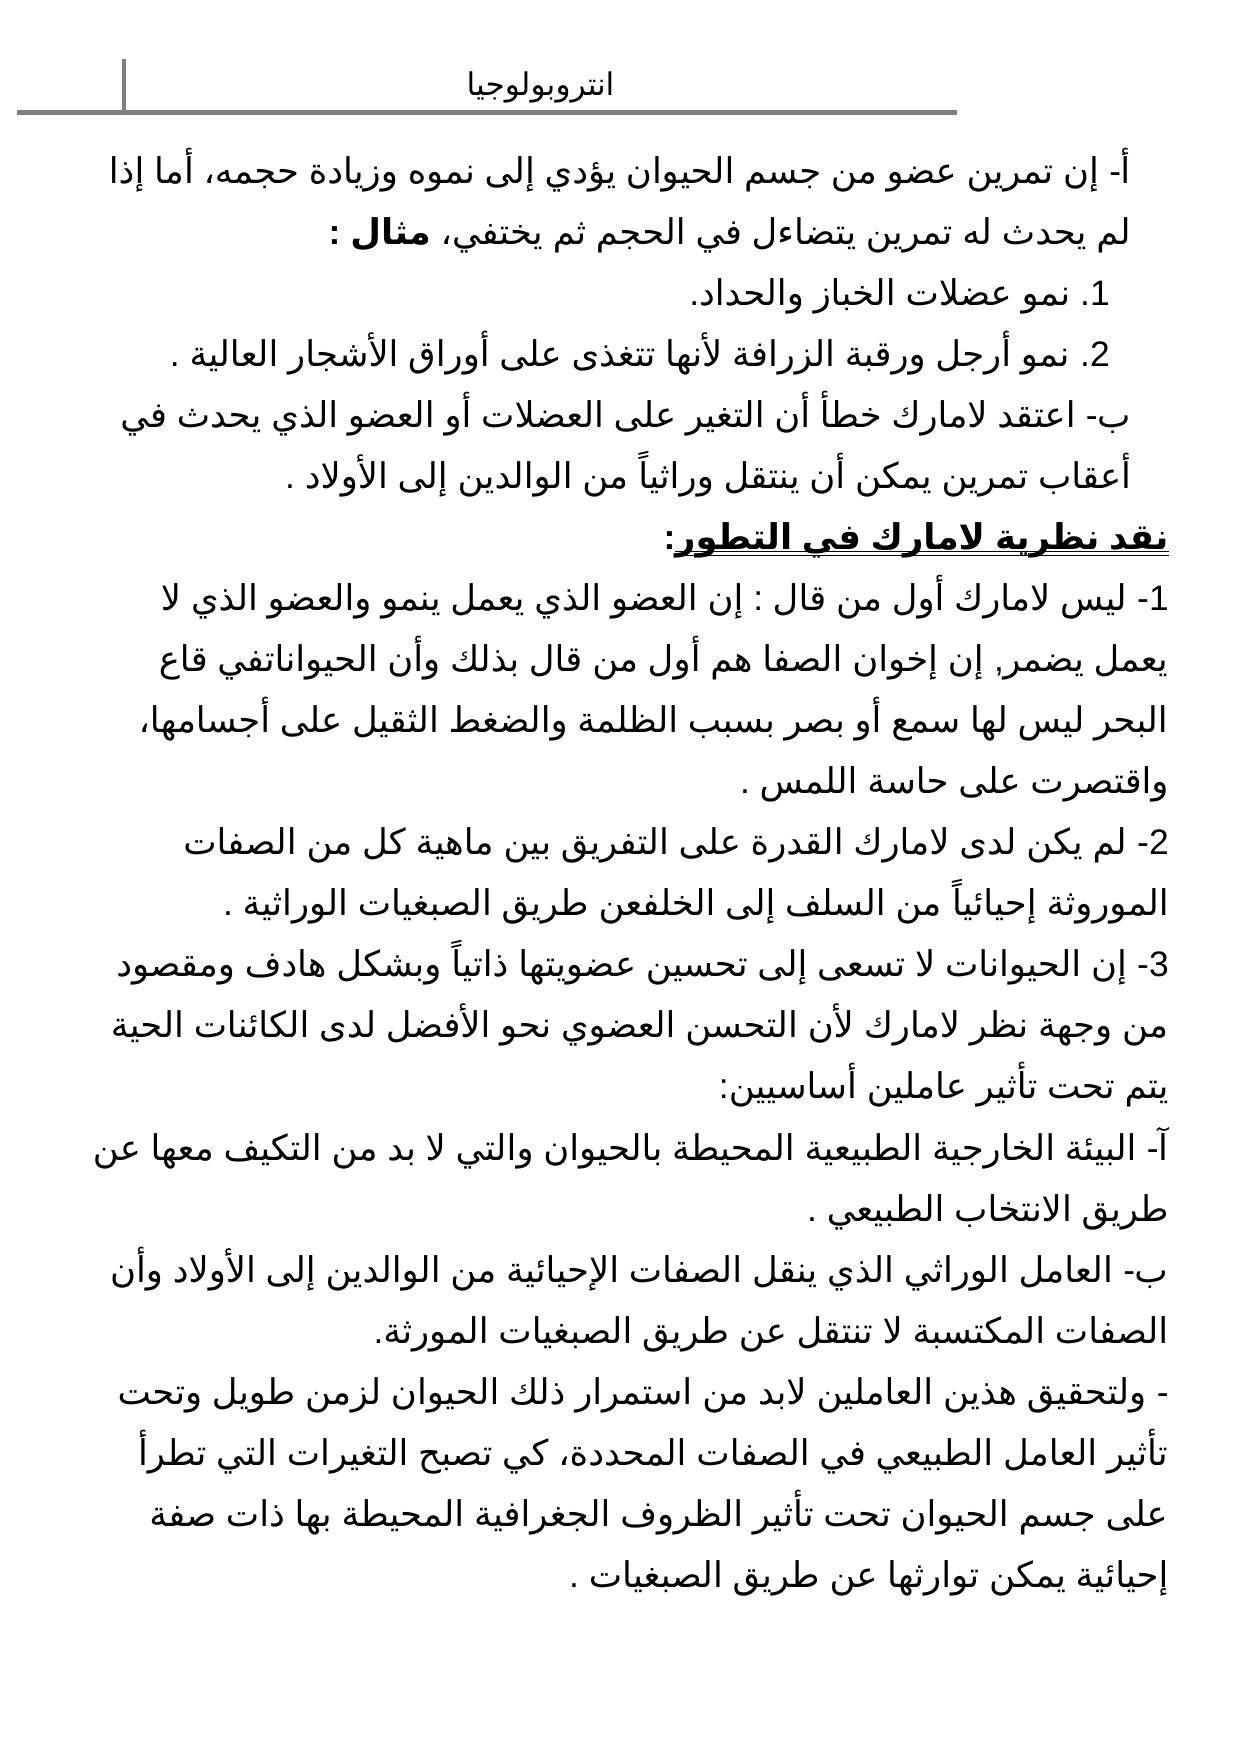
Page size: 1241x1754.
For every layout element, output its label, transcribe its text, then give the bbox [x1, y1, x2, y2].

list أ- إن تمرين عضو من جسم الحيوان يؤدي إلى نموه وزيادة حجمه، أما إذا لم يحدث له تمرين يتضاءل في الحجم ثم يختفي، مثال : [91, 150, 1131, 252]
text - ولتحقيق هذين العاملين لابد من استمرار ذلك الحيوان لزمن طويل وتحت تأثير العامل الطبيعي في الصفات المحددة، كي تصبح التغيرات التي تطرأ على جسم الحيوان تحت تأثير الظروف الجغرافية المحيطة بها ذات صفة إحيائية يمكن توارثها عن طريق الصبغيات . [91, 1371, 1169, 1595]
text آ- البيئة الخارجية الطبيعية المحيطة بالحيوان والتي لا بد من التكيف معها عن طريق الانتخاب الطبيعي . [91, 1127, 1169, 1228]
text 2- لم يكن لدى لامارك القدرة على التفريق بين ماهية كل من الصفات الموروثة إحيائياً من السلف إلى الخلفعن طريق الصبغيات الوراثية . [91, 821, 1169, 923]
list 2. نمو أرجل ورقبة الزرافة لأنها تتغذى على أوراق الأشجار العالية . [91, 333, 1110, 374]
list ب- اعتقد لامارك خطأ أن التغير على العضلات أو العضو الذي يحدث في أعقاب تمرين يمكن أن ينتقل وراثياً من الوالدين إلى الأولاد . [91, 394, 1131, 496]
text 3- إن الحيوانات لا تسعى إلى تحسين عضويتها ذاتياً وبشكل هادف ومقصود من وجهة نظر لامارك لأن التحسن العضوي نحو الأفضل لدى الكائنات الحية يتم تحت تأثير عاملين أساسيين: [91, 943, 1169, 1106]
list نقد نظرية لامارك في التطور: [91, 516, 1169, 557]
text 1- ليس لامارك أول من قال : إن العضو الذي يعمل ينمو والعضو الذي لا يعمل يضمر, إن إخوان الصفا هم أول من قال بذلك وأن الحيواناتفي قاع البحر ليس لها سمع أو بصر بسبب الظلمة والضغط الثقيل على أجسامها، واقتصرت على حاسة اللمس . [91, 577, 1169, 801]
text ب- العامل الوراثي الذي ينقل الصفات الإحيائية من الوالدين إلى الأولاد وأن الصفات المكتسبة لا تنتقل عن طريق الصبغيات المورثة. [91, 1249, 1169, 1351]
list 1. نمو عضلات الخباز والحداد. [91, 272, 1110, 313]
